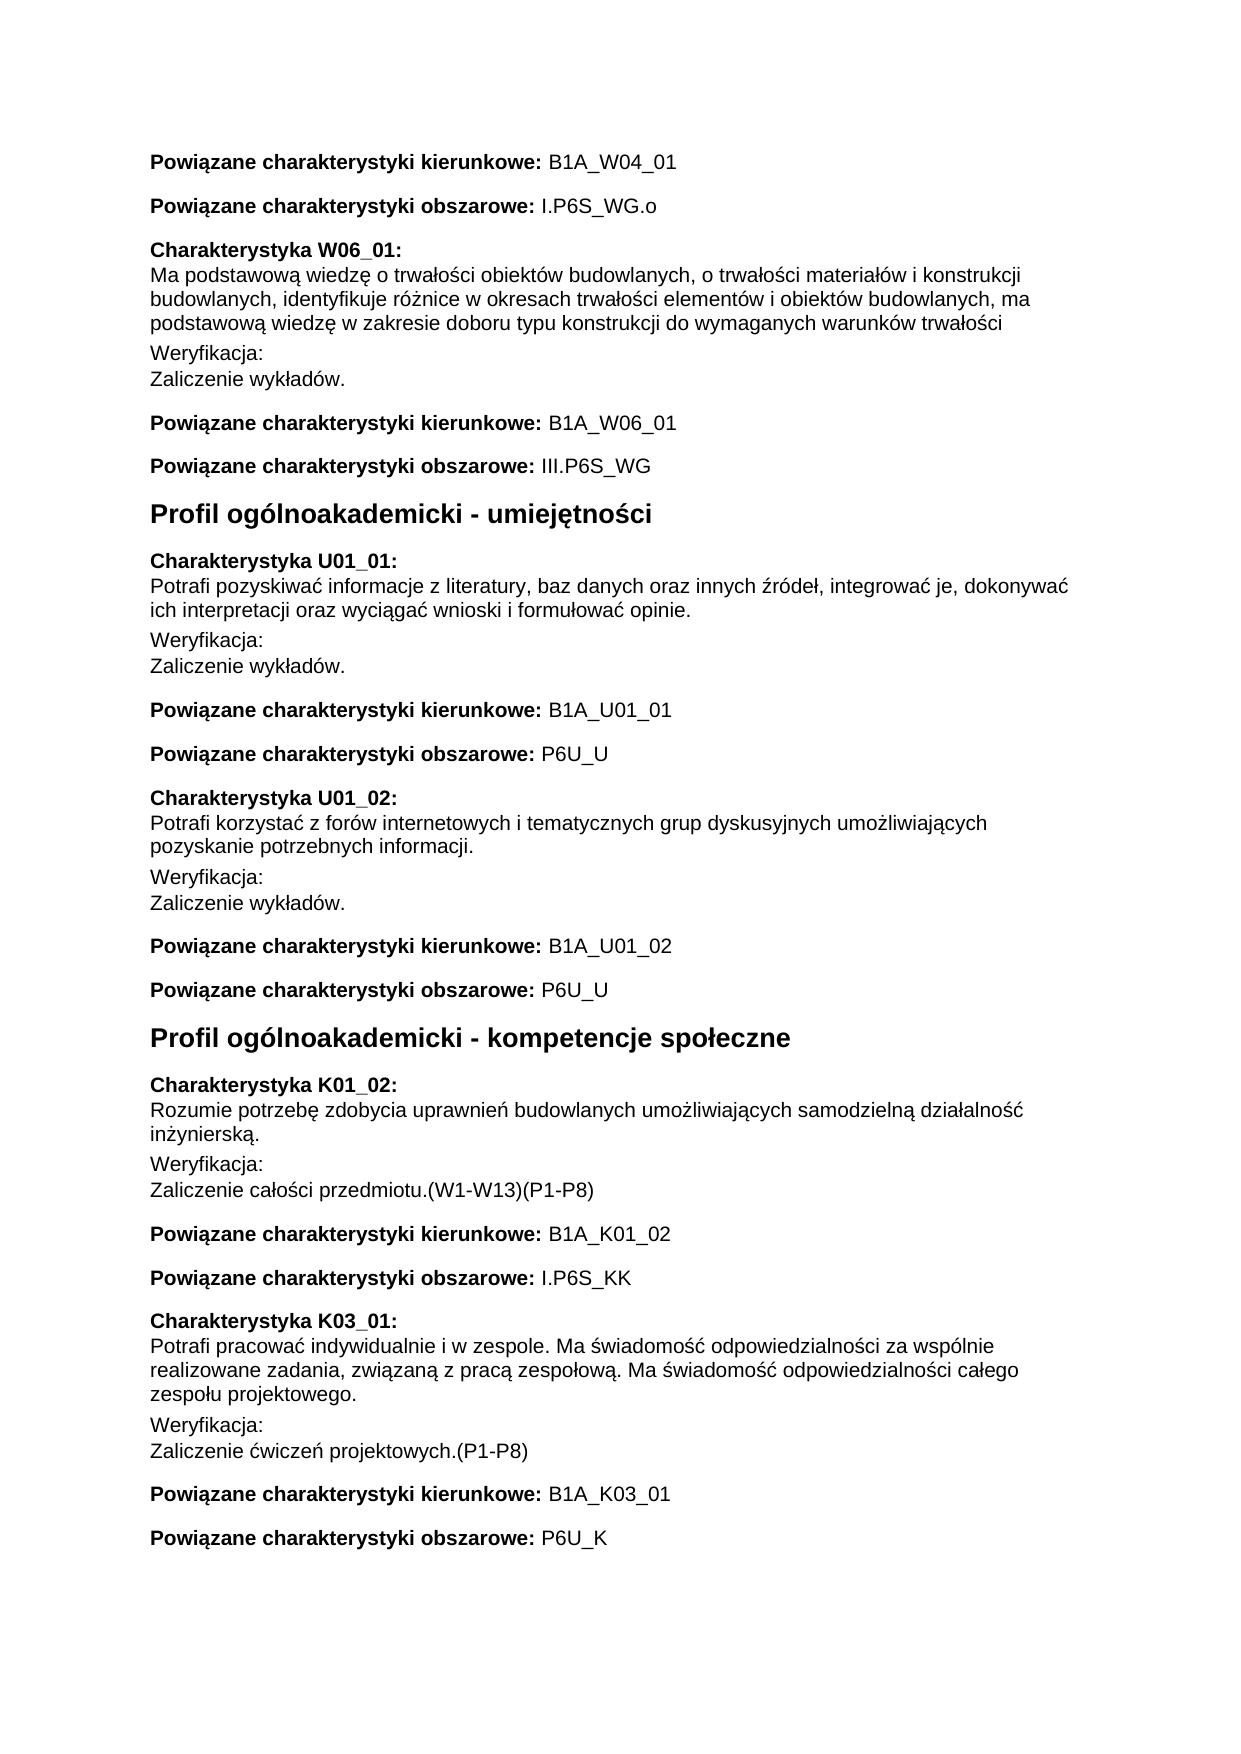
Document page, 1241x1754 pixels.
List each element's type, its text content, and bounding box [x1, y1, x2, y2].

text Charakterystyka K03_01: [150, 1309, 1090, 1333]
text Zaliczenie wykładów. [150, 891, 1090, 914]
text Powiązane charakterystyki obszarowe: I.P6S_WG.o [150, 194, 1090, 218]
text Powiązane charakterystyki obszarowe: III.P6S_WG [150, 454, 1090, 478]
text Weryfikacja: [150, 341, 1090, 364]
text Powiązane charakterystyki kierunkowe: B1A_K01_02 [150, 1222, 1090, 1246]
text Rozumie potrzebę zdobycia uprawnień budowlanych umożliwiających samodzielną działalność inżynierską. [150, 1098, 1090, 1146]
text Powiązane charakterystyki obszarowe: P6U_U [150, 742, 1090, 766]
text Powiązane charakterystyki kierunkowe: B1A_U01_01 [150, 698, 1090, 722]
text Powiązane charakterystyki obszarowe: P6U_K [150, 1526, 1090, 1550]
text Powiązane charakterystyki kierunkowe: B1A_W06_01 [150, 410, 1090, 434]
text Potrafi pozyskiwać informacje z literatury, baz danych oraz innych źródeł, integrować je, dokonywać ich interpretacji oraz wyciągać wnioski i formułować opinie. [150, 574, 1090, 622]
text Weryfikacja: [150, 1152, 1090, 1176]
text Charakterystyka U01_02: [150, 785, 1090, 809]
text Weryfikacja: [150, 864, 1090, 888]
text Weryfikacja: [150, 628, 1090, 652]
text Charakterystyka K01_02: [150, 1073, 1090, 1097]
text Powiązane charakterystyki obszarowe: I.P6S_KK [150, 1266, 1090, 1289]
text Charakterystyka U01_01: [150, 549, 1090, 573]
text Powiązane charakterystyki kierunkowe: B1A_W04_01 [150, 150, 1090, 174]
text Powiązane charakterystyki kierunkowe: B1A_U01_02 [150, 934, 1090, 958]
subtitle Profil ogólnoakademicki - umiejętności [150, 498, 1090, 529]
text Zaliczenie wykładów. [150, 654, 1090, 678]
text Potrafi pracować indywidualnie i w zespole. Ma świadomość odpowiedzialności za wspólnie realizowane zadania, związaną z pracą zespołową. Ma świadomość odpowiedzialności całego zespołu projektowego. [150, 1334, 1090, 1406]
text Zaliczenie wykładów. [150, 367, 1090, 391]
text Zaliczenie ćwiczeń projektowych.(P1-P8) [150, 1438, 1090, 1462]
text Charakterystyka W06_01: [150, 237, 1090, 261]
text Zaliczenie całości przedmiotu.(W1-W13)(P1-P8) [150, 1178, 1090, 1202]
subtitle Profil ogólnoakademicki - kompetencje społeczne [150, 1022, 1090, 1053]
text Powiązane charakterystyki kierunkowe: B1A_K03_01 [150, 1482, 1090, 1506]
text Powiązane charakterystyki obszarowe: P6U_U [150, 978, 1090, 1002]
text Potrafi korzystać z forów internetowych i tematycznych grup dyskusyjnych umożliwiających pozyskanie potrzebnych informacji. [150, 810, 1090, 858]
text Weryfikacja: [150, 1412, 1090, 1436]
text Ma podstawową wiedzę o trwałości obiektów budowlanych, o trwałości materiałów i konstrukcji budowlanych, identyfikuje różnice w okresach trwałości elementów i obiektów budowlanych, ma podstawową wiedzę w zakresie doboru typu konstrukcji do wymaganych warunków trwałości [150, 262, 1090, 334]
